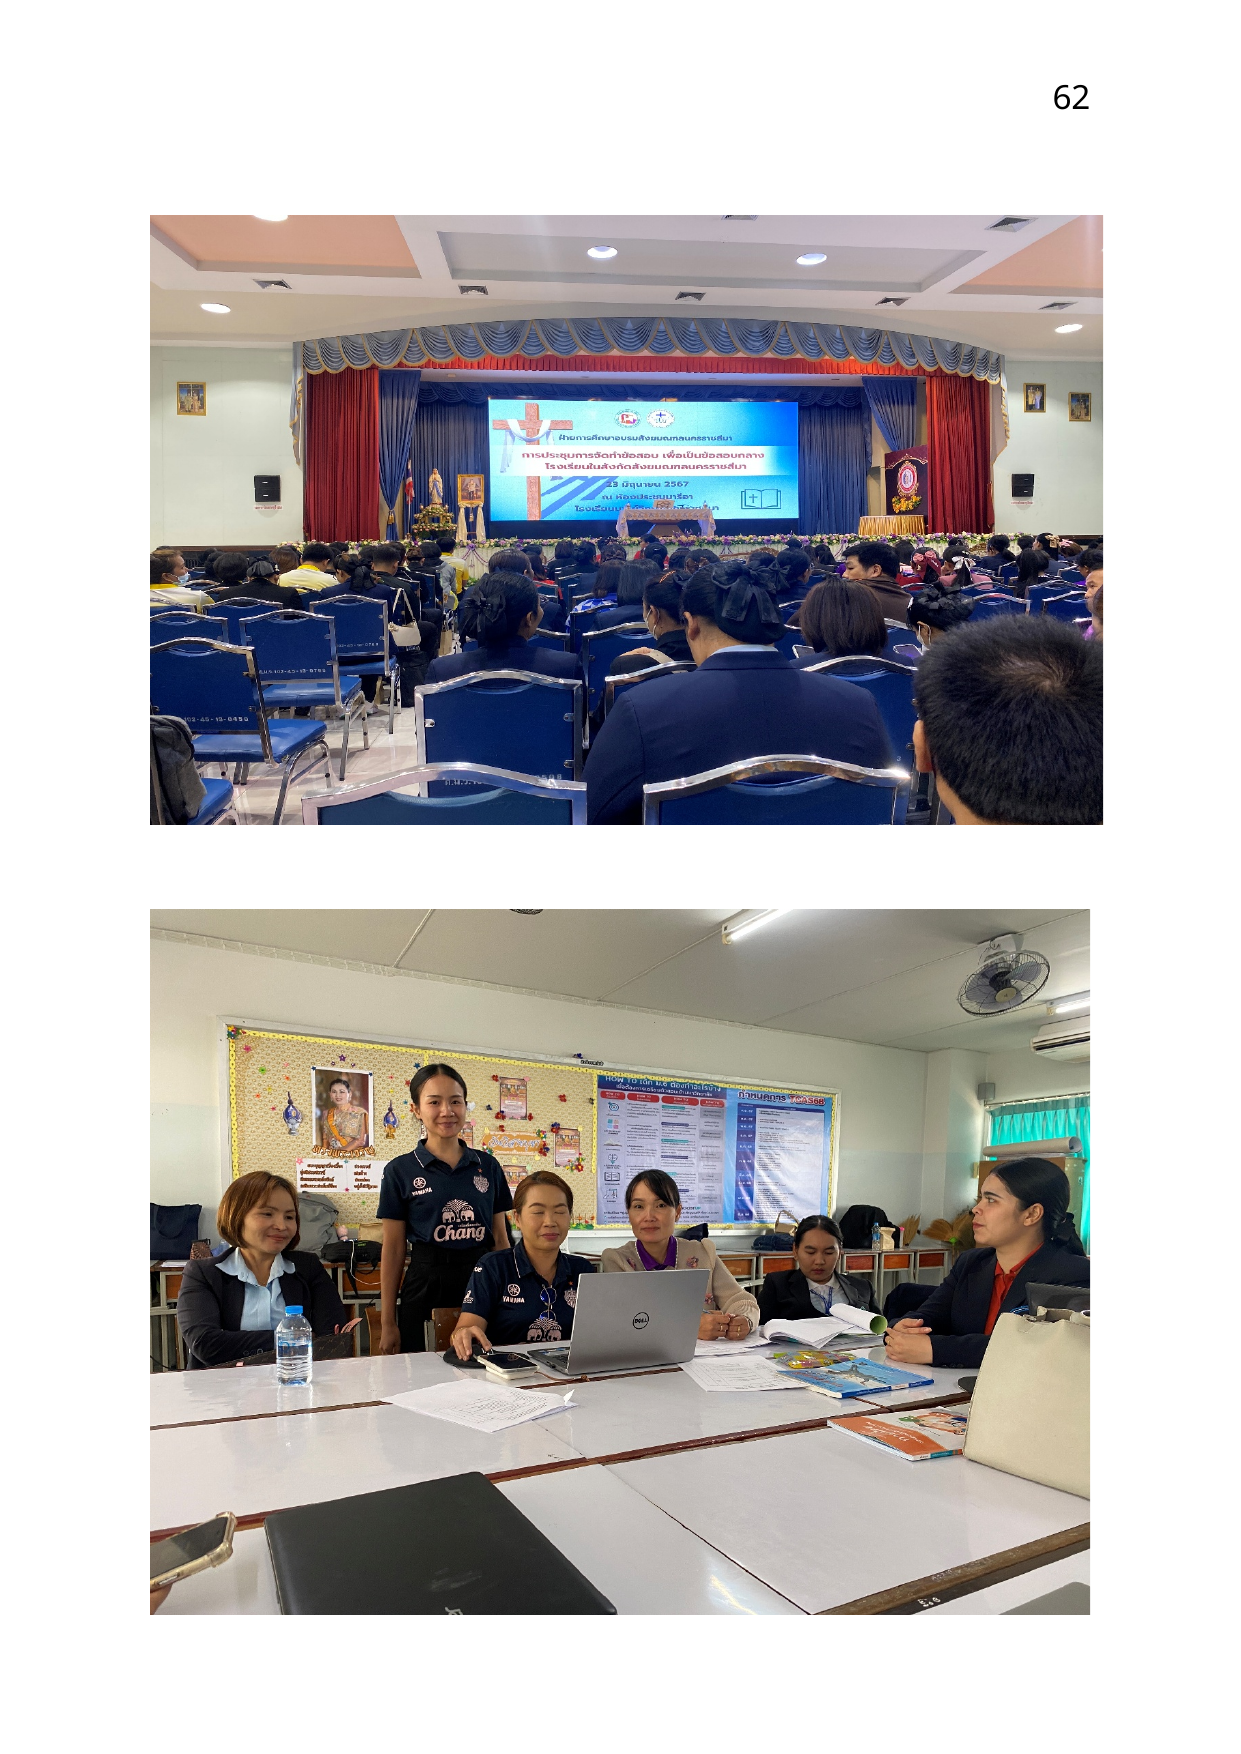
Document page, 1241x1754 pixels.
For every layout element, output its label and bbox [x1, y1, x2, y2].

picture [150, 909, 1091, 1615]
picture [150, 215, 1104, 825]
